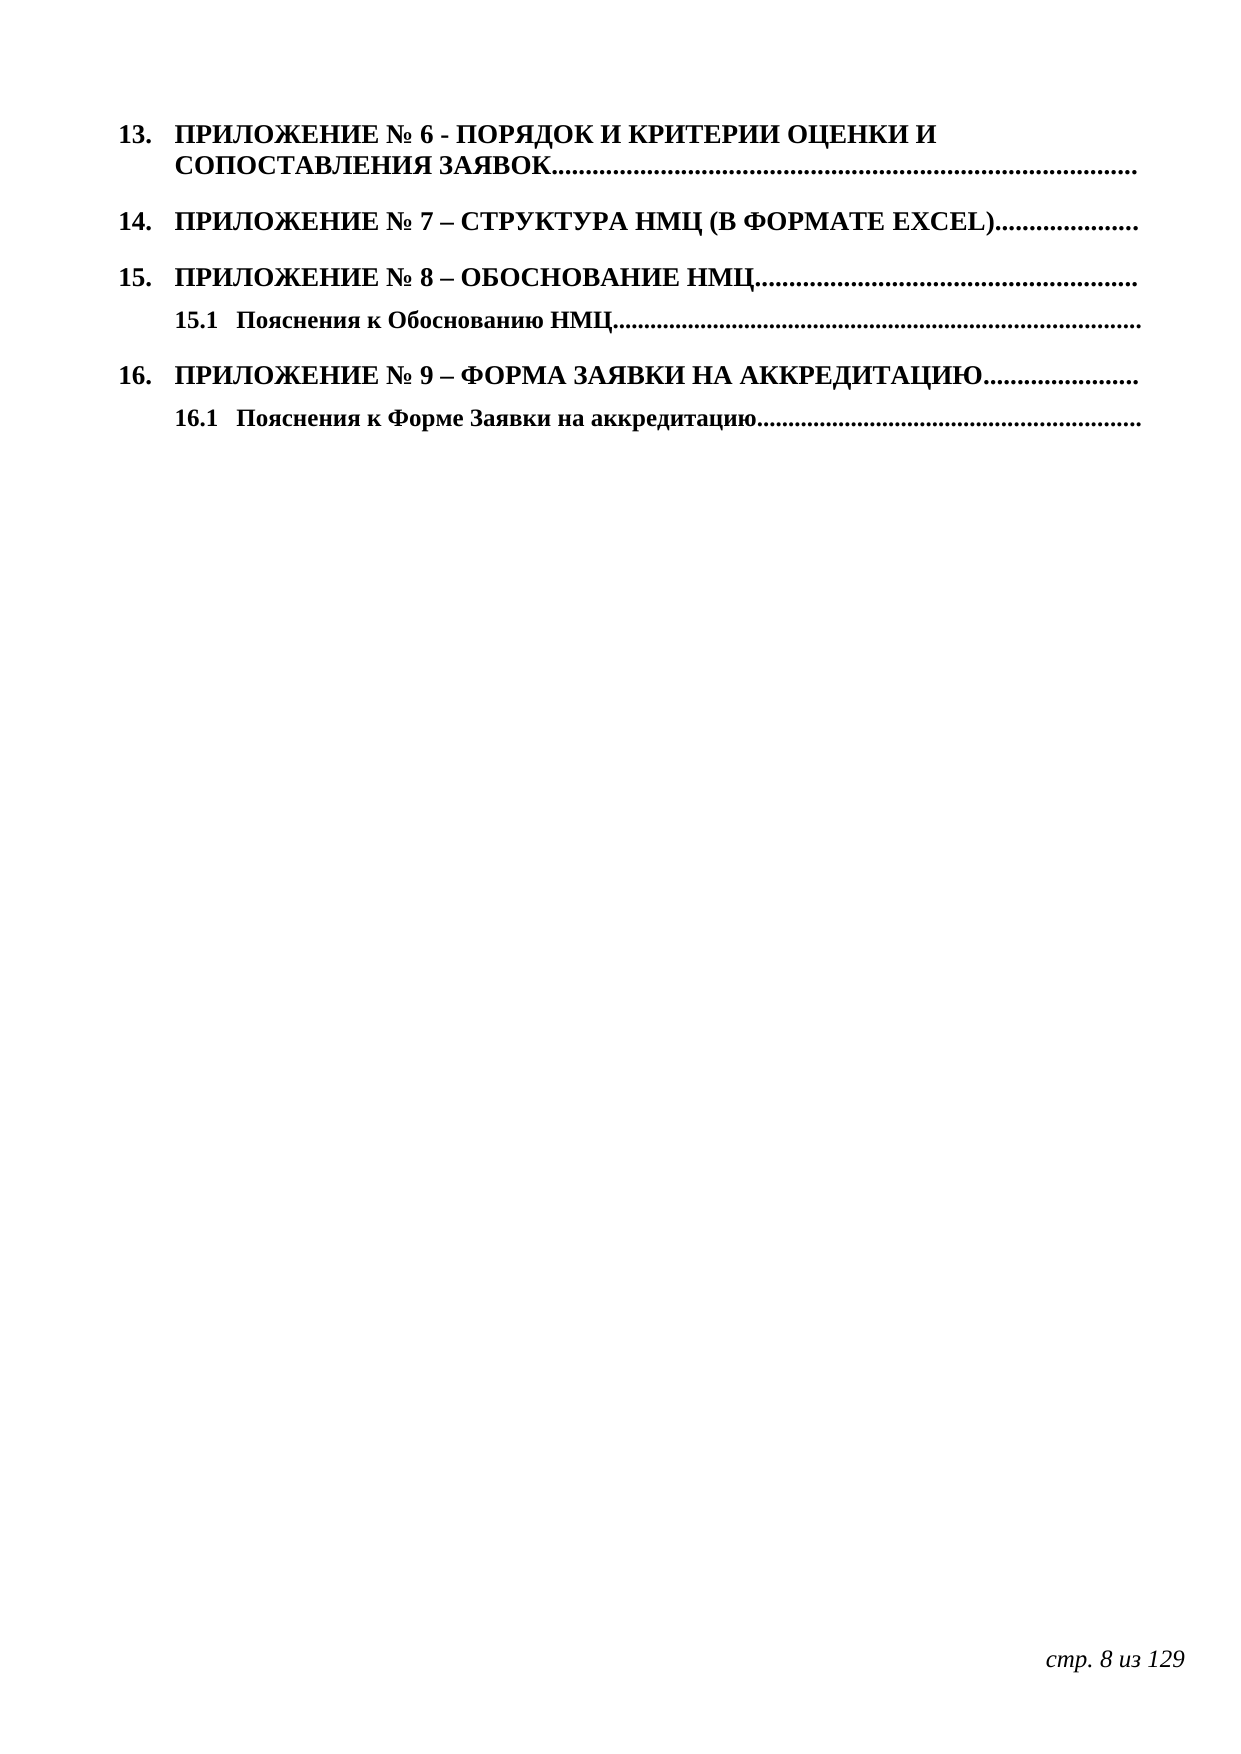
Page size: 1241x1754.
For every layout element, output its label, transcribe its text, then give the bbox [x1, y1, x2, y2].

text 15.1 Пояснения к Обоснованию НМЦ 137 [174, 305, 1093, 334]
text 16. ПРИЛОЖЕНИЕ № 9 – Форма Заявки на аккредитацию 138 [118, 359, 1063, 390]
text 15. ПРИЛОЖЕНИЕ № 8 – Обоснование НМЦ 137 [118, 262, 1063, 293]
text 16.1 Пояснения к Форме Заявки на аккредитацию 138 [174, 403, 1093, 431]
text 13. ПРИЛОЖЕНИЕ № 6 - ПОРЯДОК И КРИТЕРИИ ОЦЕНКИ И СОПОСТАВЛЕНИЯ ЗАЯВОК 129 [118, 118, 1063, 180]
text 14. ПРИЛОЖЕНИЕ № 7 – СТРУКТУРА НМЦ (в формате Excel) 136 [118, 205, 1063, 237]
